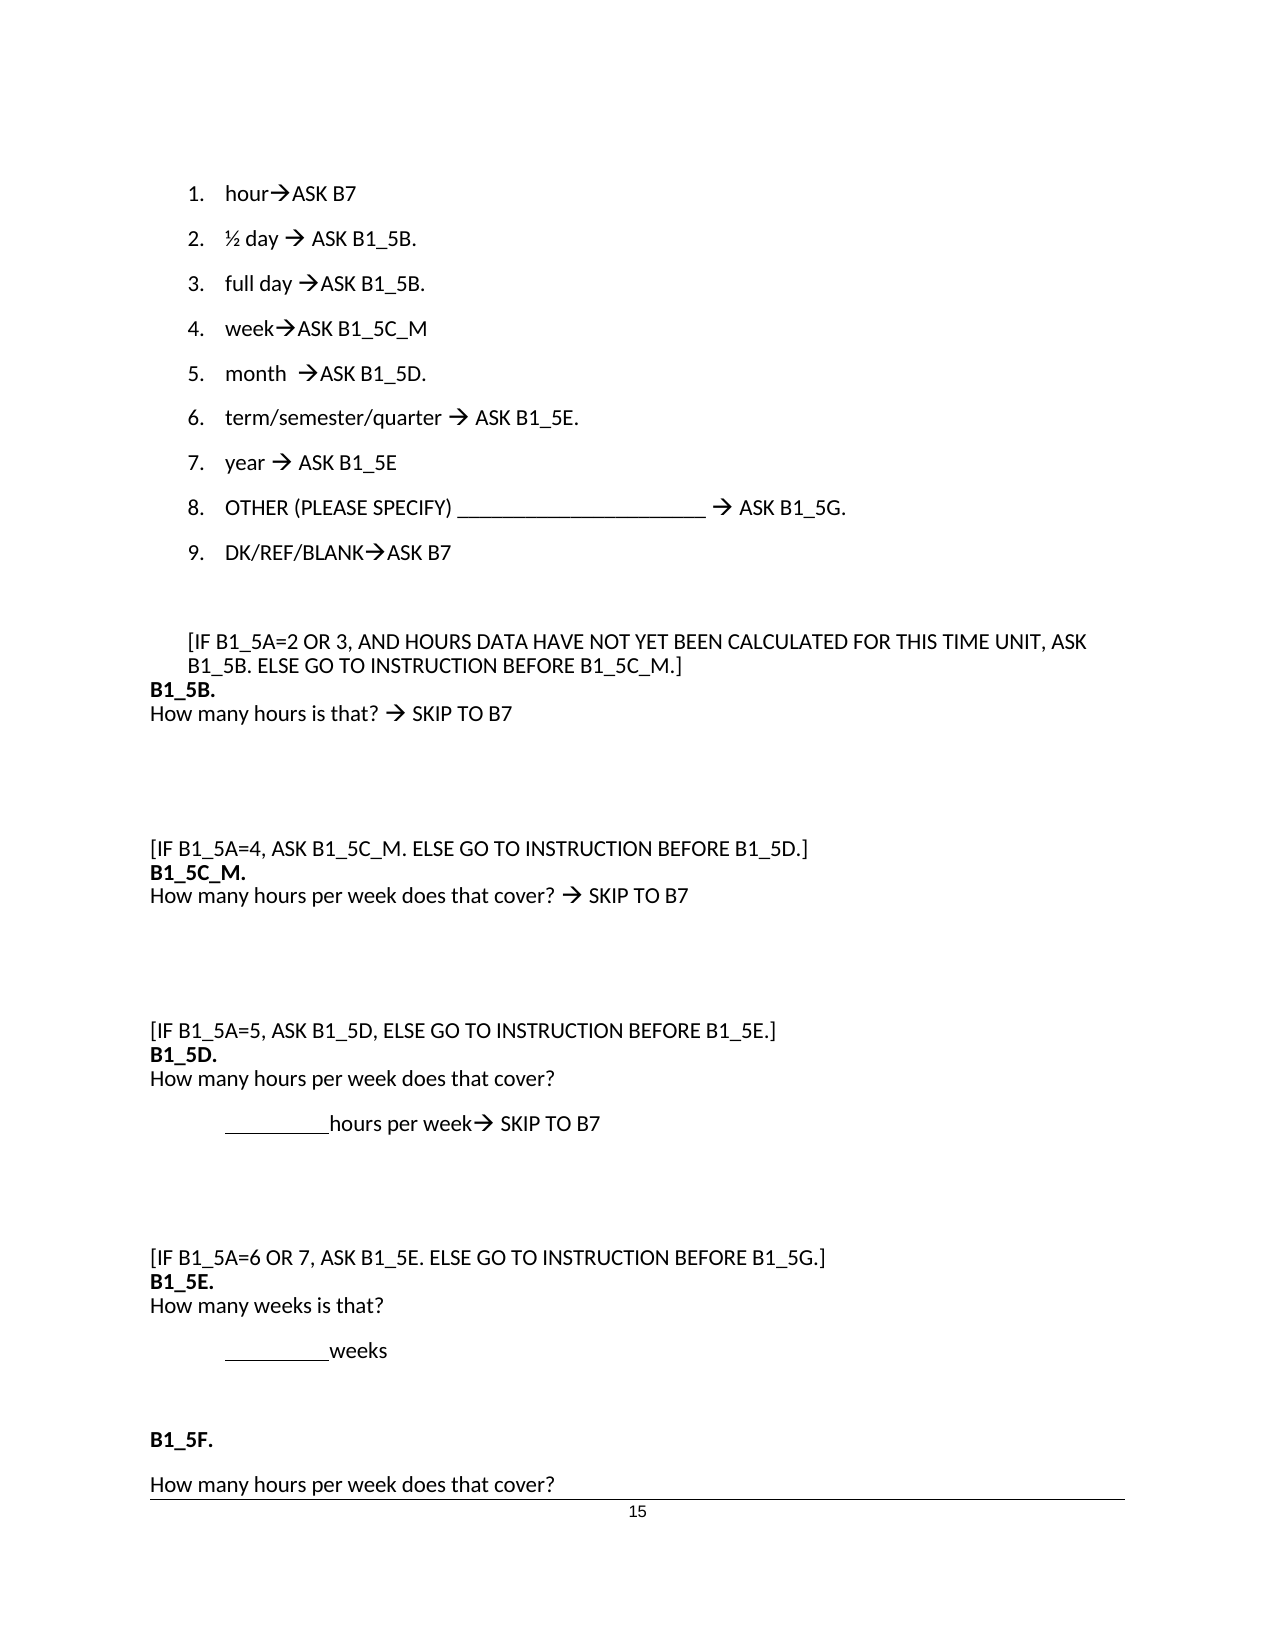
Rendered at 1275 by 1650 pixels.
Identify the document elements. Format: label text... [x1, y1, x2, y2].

list weekASK B1_5C_M [187, 317, 1125, 341]
text B1_5F. [150, 1428, 1125, 1452]
text How many hours per week does that cover? [150, 1067, 1125, 1091]
text [IF B1_5A=6 OR 7, ASK B1_5E. ELSE GO TO INSTRUCTION BEFORE B1_5G.] [150, 1246, 1125, 1270]
text B1_5C_M. [150, 861, 1125, 885]
list full day ASK B1_5B. [187, 272, 1125, 296]
text How many hours is that? SKIP TO B7 [150, 702, 1125, 726]
list DK/REF/BLANKASK B7 [187, 541, 1125, 565]
text B1_5E. [150, 1270, 1125, 1294]
text How many hours per week does that cover? [150, 1473, 1125, 1497]
text How many hours per week does that cover? SKIP TO B7 [150, 885, 1125, 909]
list term/semester/quarter ASK B1_5E. [187, 407, 1125, 431]
text [IF B1_5A=5, ASK B1_5D, ELSE GO TO INSTRUCTION BEFORE B1_5E.] [150, 1019, 1125, 1043]
list hourASK B7 [187, 183, 1125, 207]
text hours per week SKIP TO B7 [225, 1112, 1125, 1136]
text B1_5B. [150, 678, 1125, 702]
text [IF B1_5A=2 OR 3, AND HOURS DATA HAVE NOT YET BEEN CALCULATED FOR THIS TIME UNIT, ASK B1_5B. ELSE GO TO INSTRUCTION BEFORE B1_5C_M.] [187, 631, 1125, 678]
text [IF B1_5A=4, ASK B1_5C_M. ELSE GO TO INSTRUCTION BEFORE B1_5D.] [150, 837, 1125, 861]
list month ASK B1_5D. [187, 362, 1125, 386]
list other (please specify) ______________________ ASK B1_5G. [187, 496, 1125, 520]
text weeks [225, 1339, 1125, 1363]
text How many weeks is that? [150, 1294, 1125, 1318]
list year ASK B1_5E [187, 451, 1125, 475]
text B1_5D. [150, 1043, 1125, 1067]
list ½ day ASK B1_5B. [187, 227, 1125, 251]
